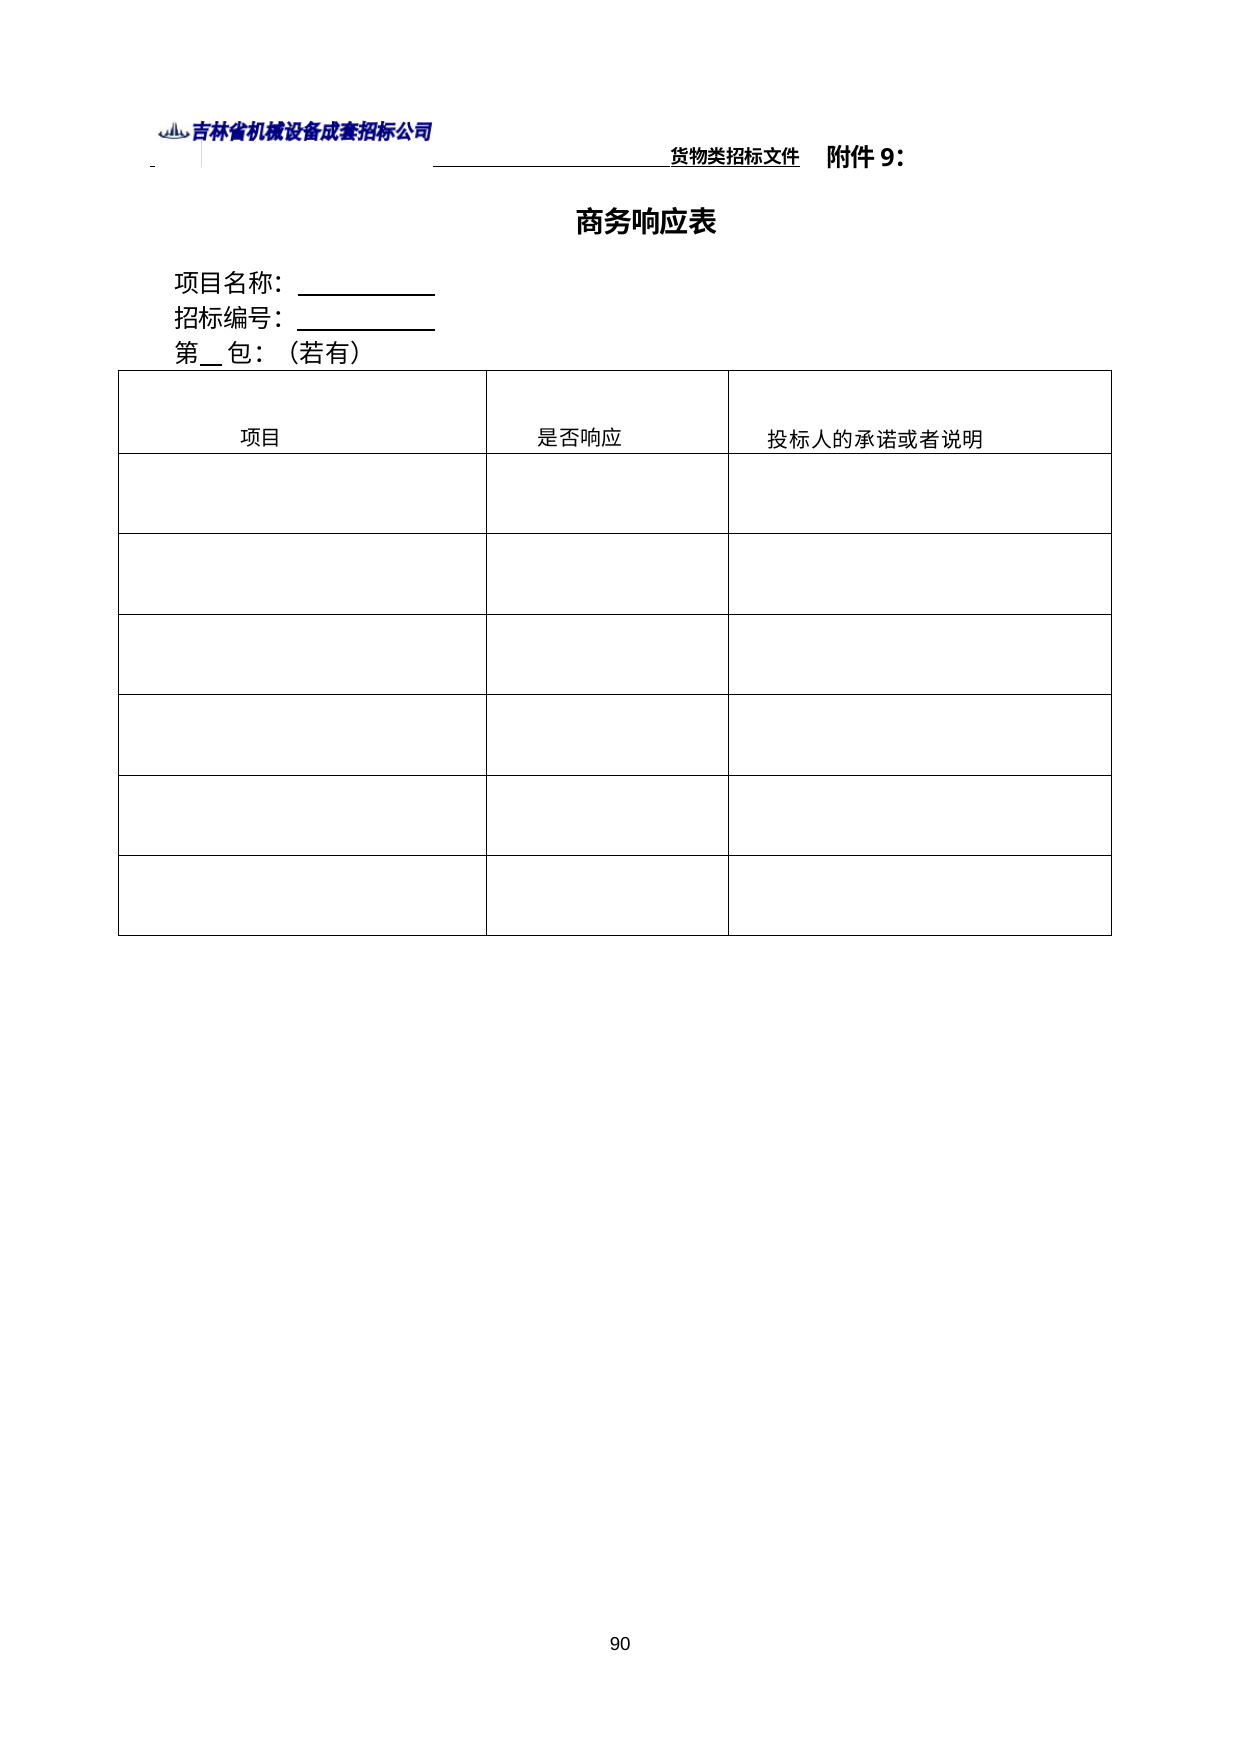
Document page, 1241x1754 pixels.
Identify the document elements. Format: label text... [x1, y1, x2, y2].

table_header 投标人的承诺或者说明 [729, 371, 1111, 453]
table_cell [729, 856, 1111, 935]
table_cell [119, 856, 486, 935]
text 项目名称： 招标编号： 第 包：（若有） [174, 264, 435, 369]
text 商务响应表 [575, 201, 1122, 241]
table_cell [729, 776, 1111, 855]
table_cell [119, 454, 486, 533]
table_cell [729, 534, 1111, 614]
table_header 是否响应 [487, 371, 728, 453]
table_cell [487, 695, 728, 774]
table_cell [119, 615, 486, 694]
picture [155, 120, 433, 167]
table_cell [487, 534, 728, 614]
table_cell [487, 776, 728, 855]
table_cell [119, 534, 486, 614]
table_cell [487, 856, 728, 935]
table_cell [729, 615, 1111, 694]
table_cell [729, 695, 1111, 774]
table_cell [119, 695, 486, 774]
table_cell [487, 615, 728, 694]
table_cell [487, 454, 728, 533]
table_cell [729, 454, 1111, 533]
table_cell [119, 776, 486, 855]
table_header 项目 [119, 371, 486, 453]
